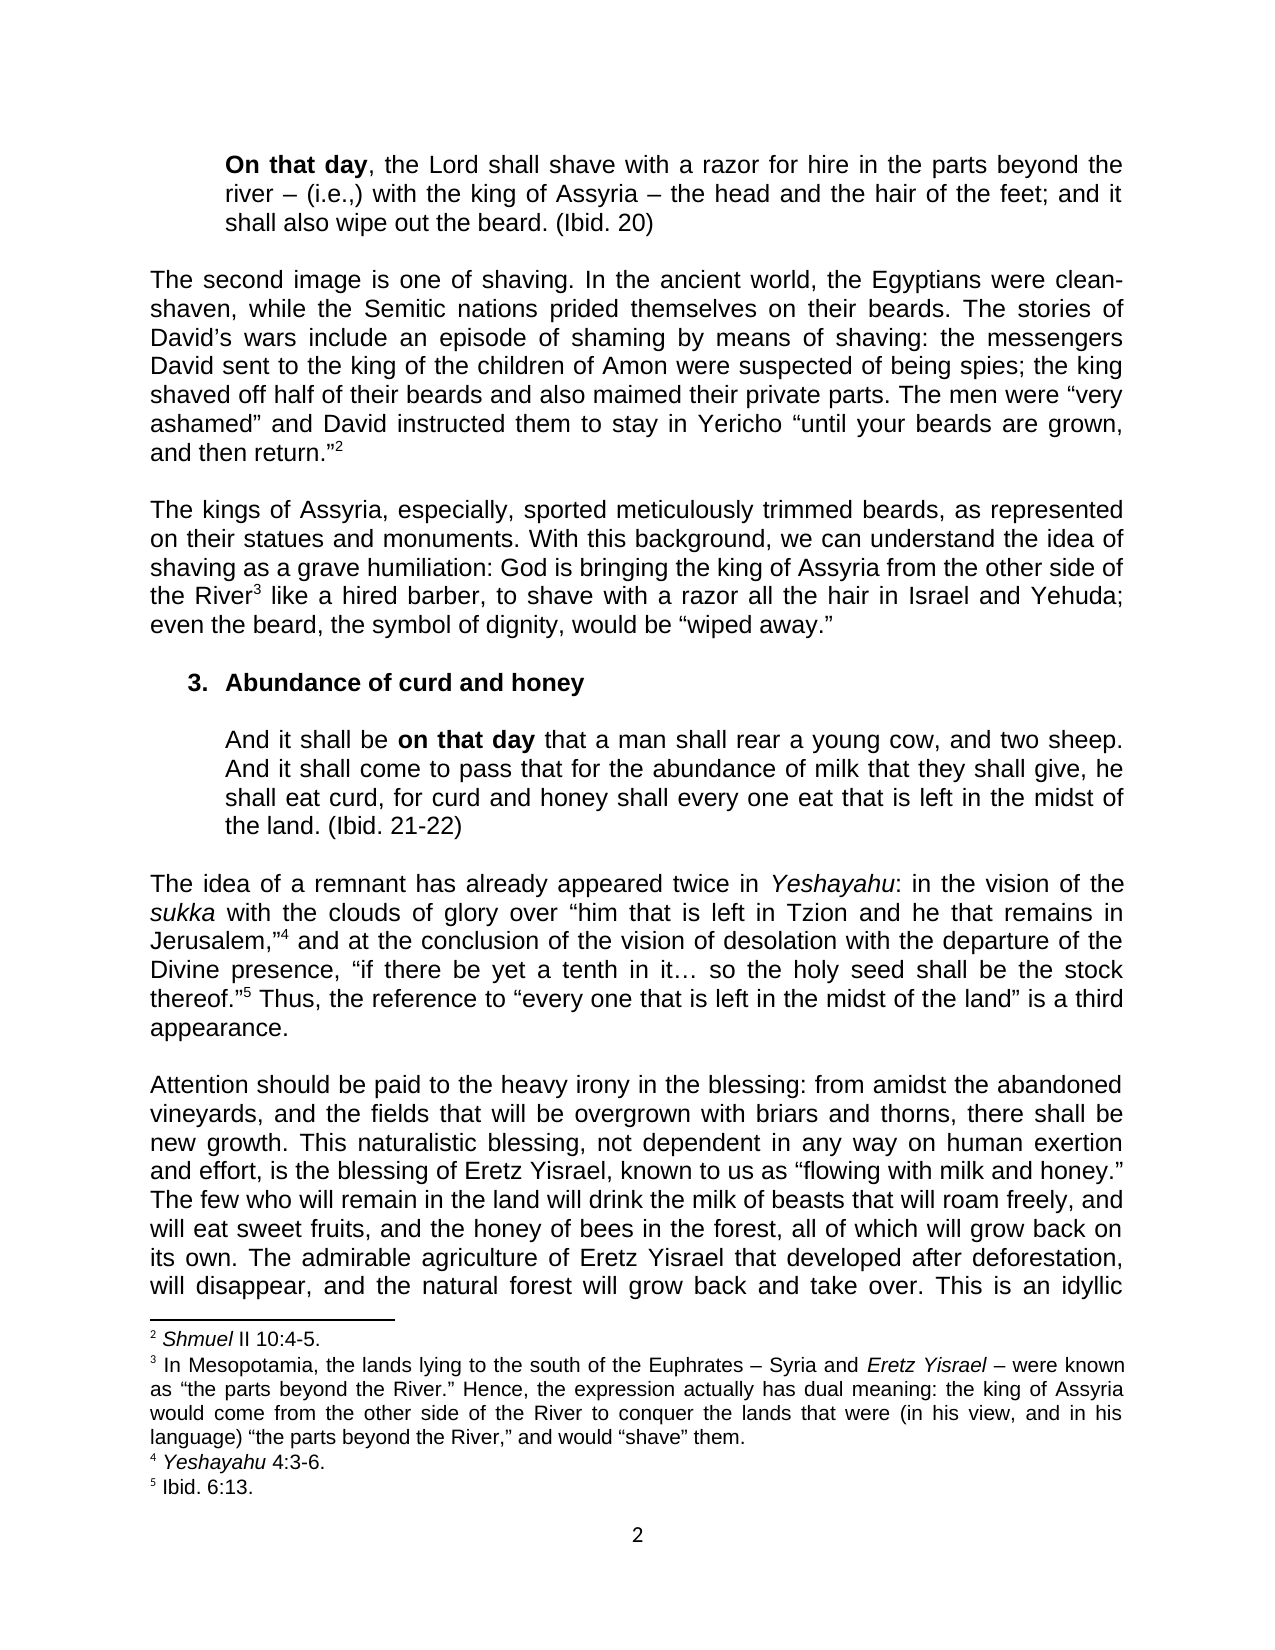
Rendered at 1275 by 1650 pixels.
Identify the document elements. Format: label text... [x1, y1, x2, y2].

text The kings of Assyria, especially, sported meticulously trimmed beards, as represented on their statues and monuments. With this background, we can understand the idea of shaving as a grave humiliation: God is bringing the king of Assyria from the other side of the River like a hired barber, to shave with a razor all the hair in Israel and Yehuda; even the beard, the symbol of dignity, would be “wiped away.” [150, 495, 1125, 639]
text The idea of a remnant has already appeared twice in Yeshayahu: in the vision of the sukka with the clouds of glory over “him that is left in Tzion and he that remains in Jerusalem,” and at the conclusion of the vision of desolation with the departure of the Divine presence, “if there be yet a tenth in it… so the holy seed shall be the stock thereof.” Thus, the reference to “every one that is left in the midst of the land” is a third appearance. [150, 869, 1125, 1041]
list On that day, the Lord shall shave with a razor for hire in the parts beyond the river – (i.e.,) with the king of Assyria – the head and the hair of the feet; and it shall also wipe out the beard. (Ibid. 20) [225, 150, 1125, 236]
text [150, 1070, 1125, 1300]
text The second image is one of shaving. In the ancient world, the Egyptians were clean-shaven, while the Semitic nations prided themselves on their beards. The stories of David’s wars include an episode of shaming by means of shaving: the messengers David sent to the king of the children of Amon were suspected of being spies; the king shaved off half of their beards and also maimed their private parts. The men were “very ashamed” and David instructed them to stay in Yericho “until your beards are grown, and then return.” [150, 265, 1125, 466]
list Abundance of curd and honey [187, 667, 1125, 696]
text And it shall be on that day that a man shall rear a young cow, and two sheep. And it shall come to pass that for the abundance of milk that they shall give, he shall eat curd, for curd and honey shall every one eat that is left in the midst of the land. (Ibid. 21-22) [225, 725, 1125, 840]
